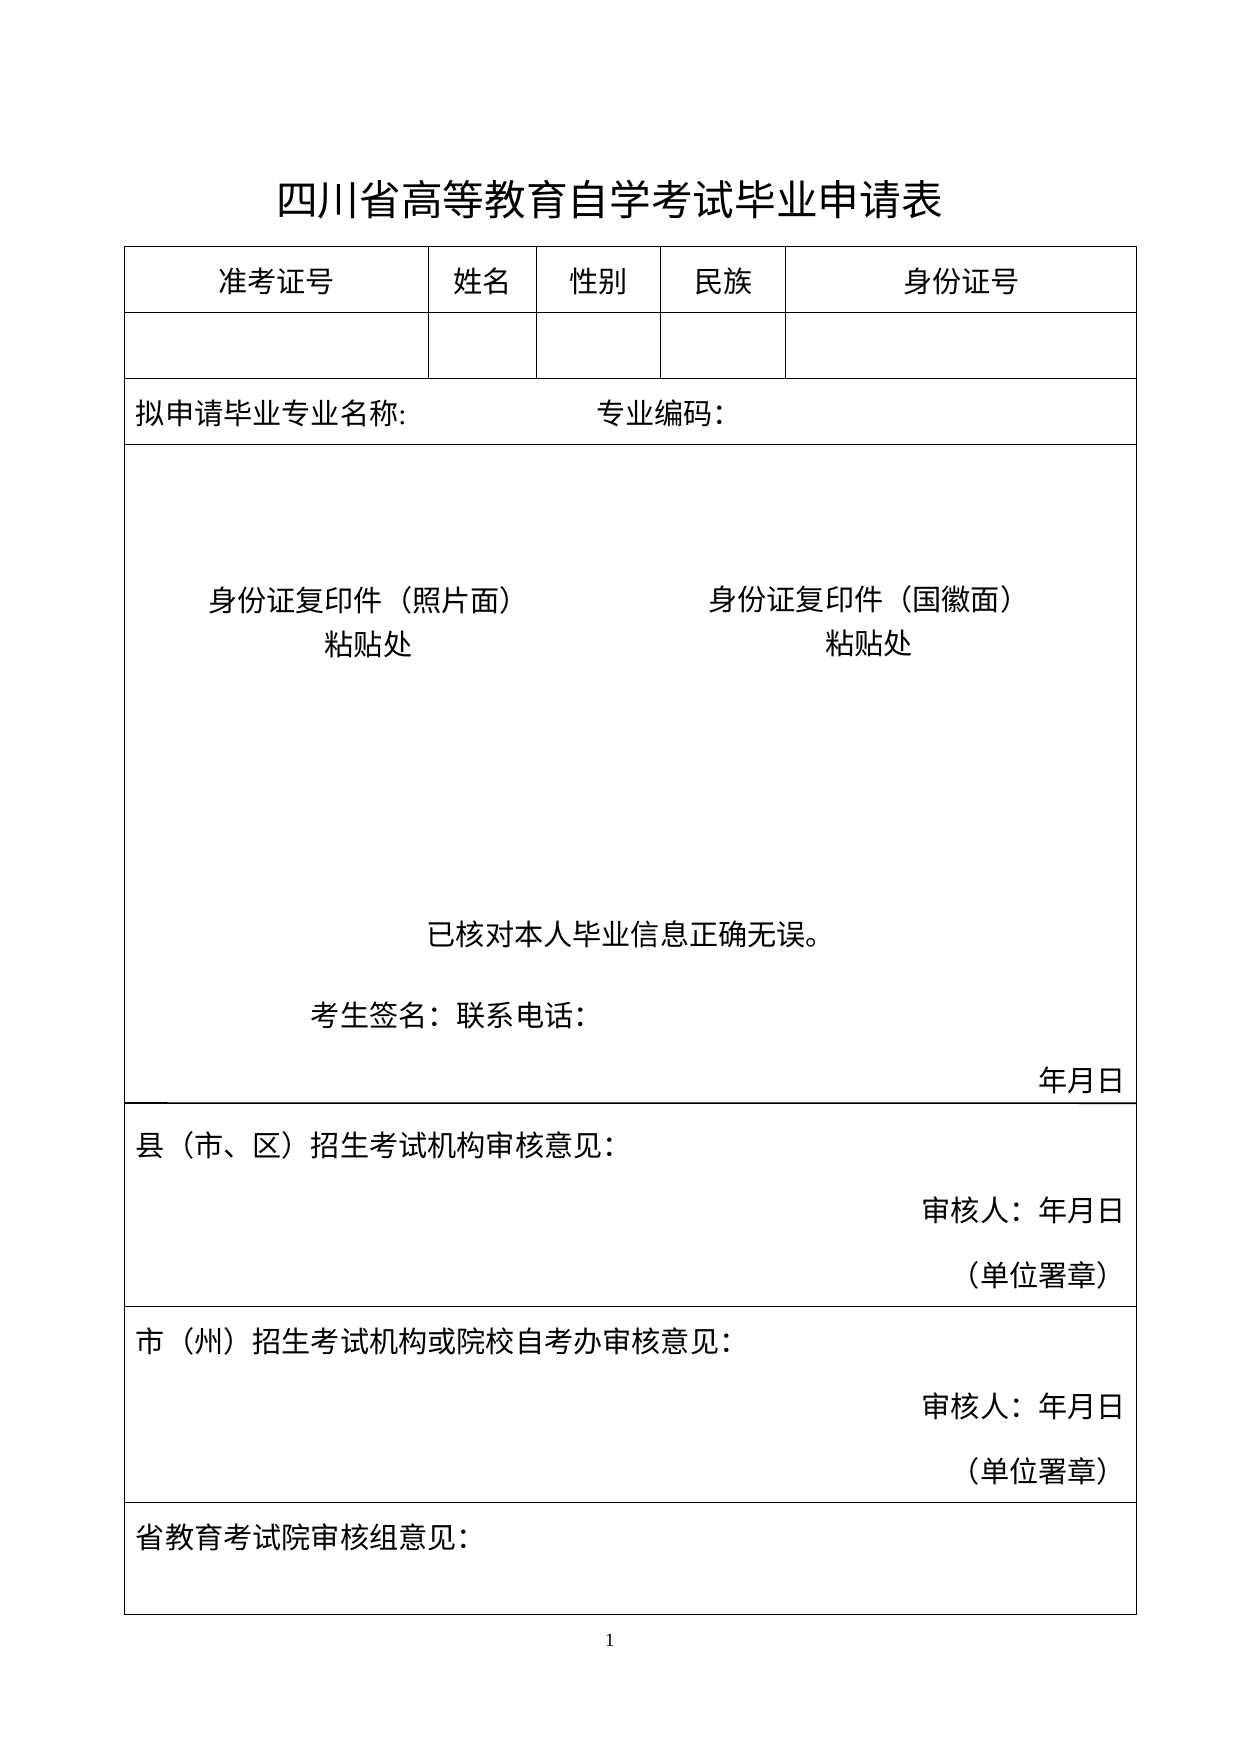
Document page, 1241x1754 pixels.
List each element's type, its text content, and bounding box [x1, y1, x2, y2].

table_cell [786, 313, 1136, 378]
table_cell 已核对本人毕业信息正确无误。 考生签名：联系电话： 年月日 县（市、区）招生考试机构审核意见： 审核人：年月日 （单位署章） [125, 1104, 1136, 1306]
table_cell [125, 1503, 1136, 1614]
table_cell [429, 313, 536, 378]
table_header 民族 [661, 247, 785, 312]
table_cell [537, 313, 660, 378]
table_cell [125, 313, 428, 378]
table_cell 已核对本人毕业信息正确无误。 考生签名：联系电话： 年月日 县（市、区）招生考试机构审核意见： 审核人：年月日 （单位署章） [125, 445, 1136, 1102]
table_header 准考证号 [125, 247, 428, 312]
table_header 姓名 [429, 247, 536, 312]
table_header 身份证号 [786, 247, 1136, 312]
table_cell 市（州）招生考试机构或院校自考办审核意见： 审核人：年月日 （单位署章） [125, 1307, 1136, 1502]
text 四川省高等教育自学考试毕业申请表 [150, 164, 1069, 229]
table_cell 拟申请毕业专业名称: 专业编码： [125, 379, 1136, 444]
table_cell [661, 313, 785, 378]
table_header 性别 [537, 247, 660, 312]
